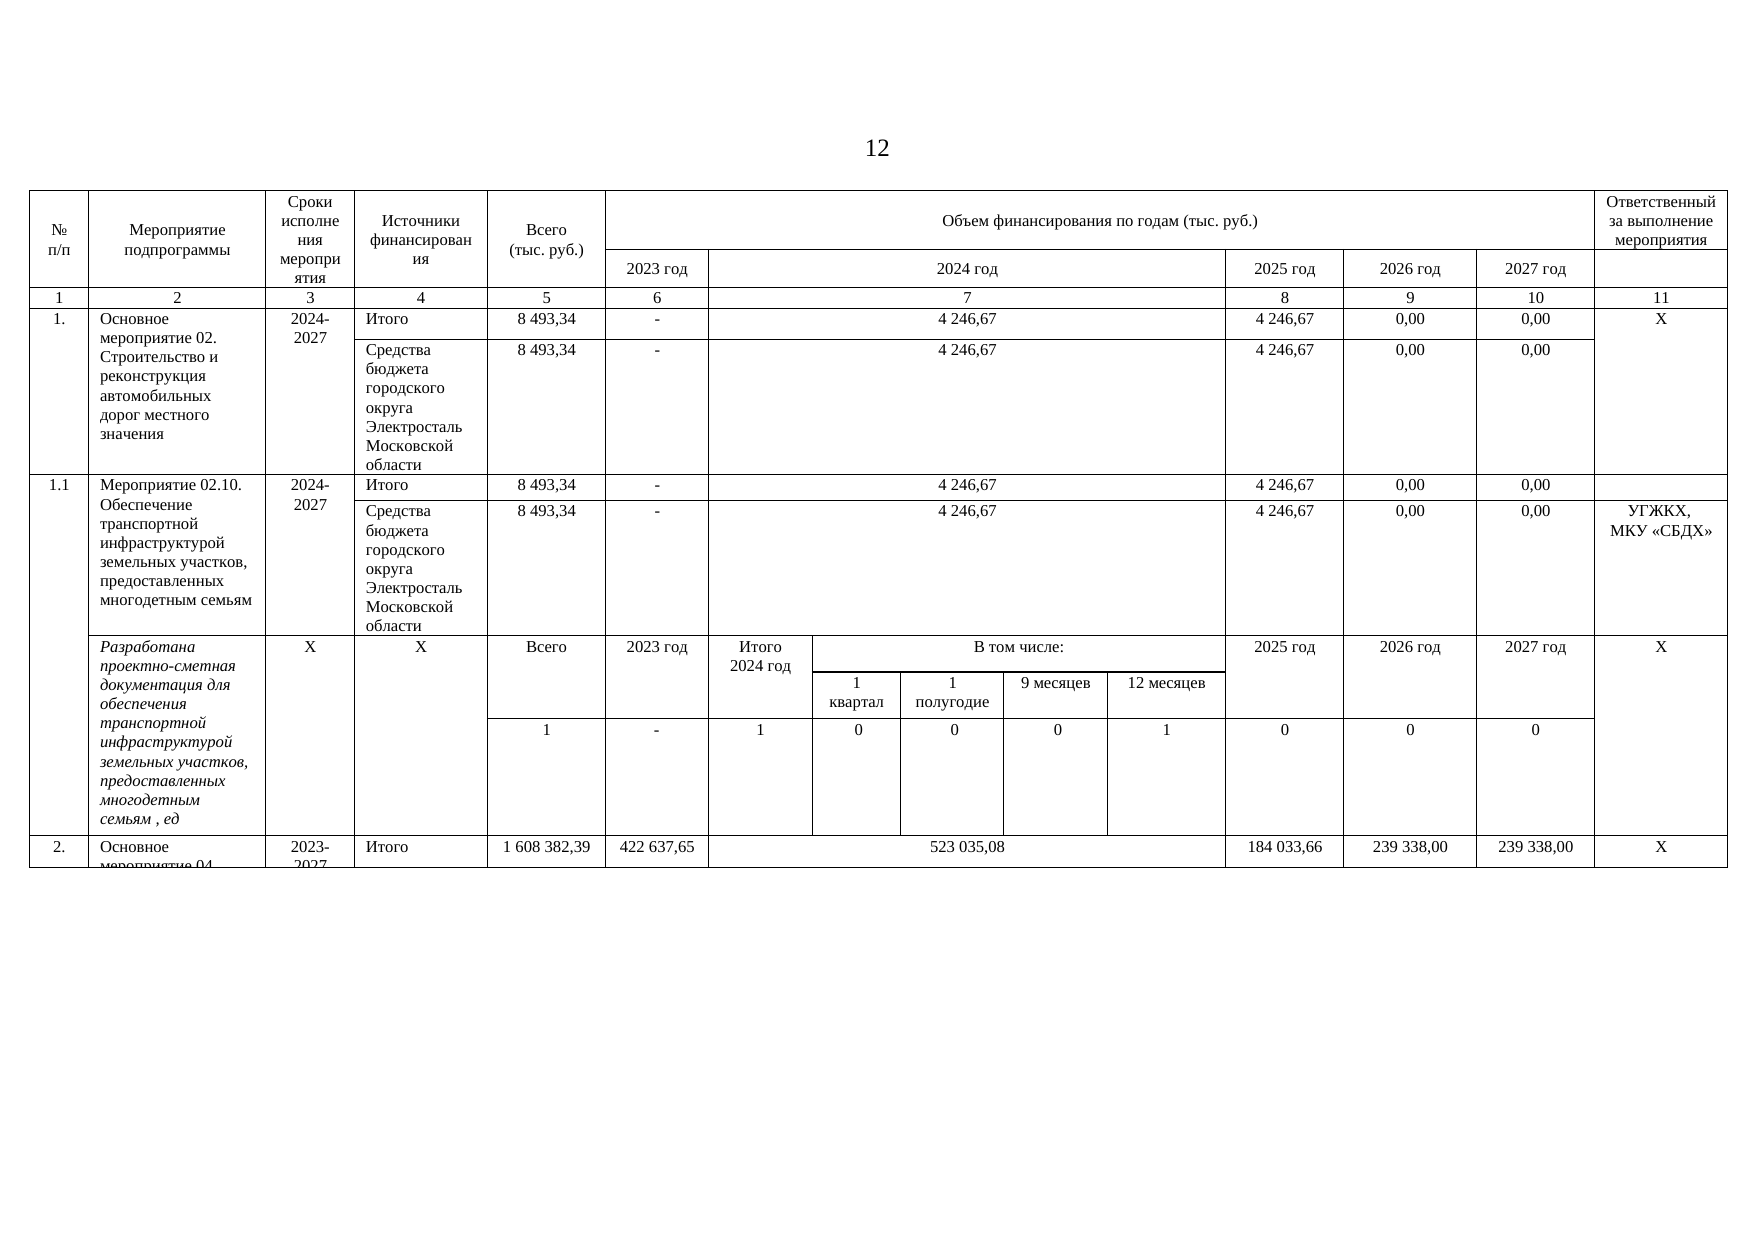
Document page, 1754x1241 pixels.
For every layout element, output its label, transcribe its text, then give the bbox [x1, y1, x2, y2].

table_cell 184 033,66 [1226, 836, 1343, 867]
table_cell 7 [709, 288, 1225, 308]
table_header Ответственный за выполнение мероприятия [1595, 191, 1727, 249]
table_cell 0 [813, 719, 900, 835]
table_cell 0,00 [1344, 340, 1476, 474]
table_cell X [266, 636, 354, 835]
table_cell 9 [1344, 288, 1476, 308]
table_cell 2023 год [606, 636, 708, 718]
table_cell 4 246,67 [1226, 475, 1343, 500]
table_cell 0,00 [1344, 501, 1476, 635]
table_cell X [1595, 636, 1727, 835]
table_header Объем финансирования по годам (тыс. руб.) [606, 191, 1594, 249]
table_cell 1 608 382,39 [488, 836, 605, 867]
table_cell 1 [709, 719, 812, 835]
table_cell 1 [488, 719, 605, 835]
table_cell 9 месяцев [1004, 673, 1107, 718]
table_cell 0,00 [1477, 475, 1594, 500]
table_cell 0,00 [1477, 309, 1594, 339]
table_cell 0 [1226, 719, 1343, 835]
table_cell 0,00 [1344, 475, 1476, 500]
table_cell 2024-2027 [266, 475, 354, 635]
table_cell 422 637,65 [606, 836, 708, 867]
table_cell Х [1595, 836, 1727, 867]
table_header № п/п [30, 191, 88, 287]
table_cell 4 [355, 288, 487, 308]
table_cell 2 [89, 288, 265, 308]
table_cell 0 [1344, 719, 1476, 835]
table_cell 6 [606, 288, 708, 308]
table_cell 2026 год [1344, 636, 1476, 718]
table_cell 8 [1226, 288, 1343, 308]
table_cell 4 246,67 [709, 475, 1225, 500]
table_cell 1 полугодие [901, 673, 1003, 718]
table_cell - [606, 309, 708, 339]
table_cell 1 [1108, 719, 1225, 835]
table_cell 4 246,67 [709, 501, 1225, 635]
table_cell 2025 год [1226, 636, 1343, 718]
table_header Всего (тыс. руб.) [488, 191, 605, 287]
table_header Источники финансирования [355, 191, 487, 287]
table_cell 11 [1595, 288, 1727, 308]
table_cell Итого [355, 475, 487, 500]
table_header Мероприятие подпрограммы [89, 191, 265, 287]
table_cell 8 493,34 [488, 309, 605, 339]
table_cell Мероприятие 02.10. Обеспечение транспортной инфраструктурой земельных участков, предоставленных многодетным семьям [89, 475, 265, 635]
table_cell 0,00 [1344, 309, 1476, 339]
table_cell 10 [1477, 288, 1594, 308]
table_cell 4 246,67 [709, 340, 1225, 474]
table_cell 8 493,34 [488, 475, 605, 500]
table_cell 2027 год [1477, 250, 1594, 287]
table_cell 2023-2027 [266, 836, 354, 867]
table_cell 2024-2027 [266, 309, 354, 474]
table_cell 8 493,34 [488, 340, 605, 474]
table_cell 4 246,67 [1226, 309, 1343, 339]
table_cell 239 338,00 [1477, 836, 1594, 867]
table_cell Итого [355, 309, 487, 339]
table_cell 4 246,67 [709, 309, 1225, 339]
table_cell В том числе: [813, 636, 1225, 671]
table_cell Итого [355, 836, 487, 867]
table_cell Всего [488, 636, 605, 718]
table_cell 8 493,34 [488, 501, 605, 635]
table_cell 239 338,00 [1344, 836, 1476, 867]
table_cell [1595, 250, 1727, 287]
table_cell Разработана проектно-сметная документация для обеспечения транспортной инфраструктурой земельных участков, предоставленных многодетным семьям , ед [89, 636, 265, 835]
table_cell X [355, 636, 487, 835]
table_cell 1 квартал [813, 673, 900, 718]
table_cell 2026 год [1344, 250, 1476, 287]
table_cell - [606, 501, 708, 635]
table_cell - [606, 475, 708, 500]
table_cell [1595, 475, 1727, 500]
table_cell 3 [266, 288, 354, 308]
table_cell X [1595, 309, 1727, 474]
table_cell 12 месяцев [1108, 673, 1225, 718]
table_cell УГЖКХ, МКУ «СБДХ» [1595, 501, 1727, 635]
table_cell 2027 год [1477, 636, 1594, 718]
table_cell 0,00 [1477, 501, 1594, 635]
table_cell 5 [488, 288, 605, 308]
table_cell 0 [1477, 719, 1594, 835]
table_cell Итого 2024 год [709, 636, 812, 718]
table_cell 0 [901, 719, 1003, 835]
table_cell 2025 год [1226, 250, 1343, 287]
table_cell 4 246,67 [1226, 340, 1343, 474]
table_cell 2024 год [709, 250, 1225, 287]
table_cell 2023 год [606, 250, 708, 287]
table_cell Основное мероприятие 02. Строительство и реконструкция автомобильных дорог местного значения [89, 309, 265, 474]
table_cell 0,00 [1477, 340, 1594, 474]
table_header Сроки исполнения мероприятия [266, 191, 354, 287]
table_cell - [606, 719, 708, 835]
table_cell Средства бюджета городского округа Электросталь Московской области [355, 340, 487, 474]
table_cell 2. [30, 836, 88, 867]
table_cell 1. [30, 309, 88, 474]
table_cell Средства бюджета городского округа Электросталь Московской области [355, 501, 487, 635]
table_cell 4 246,67 [1226, 501, 1343, 635]
table_cell 1 [30, 288, 88, 308]
table_cell 1.1 [30, 475, 88, 835]
table_cell - [606, 340, 708, 474]
table_cell 0 [1004, 719, 1107, 835]
table_cell 523 035,08 [709, 836, 1225, 867]
